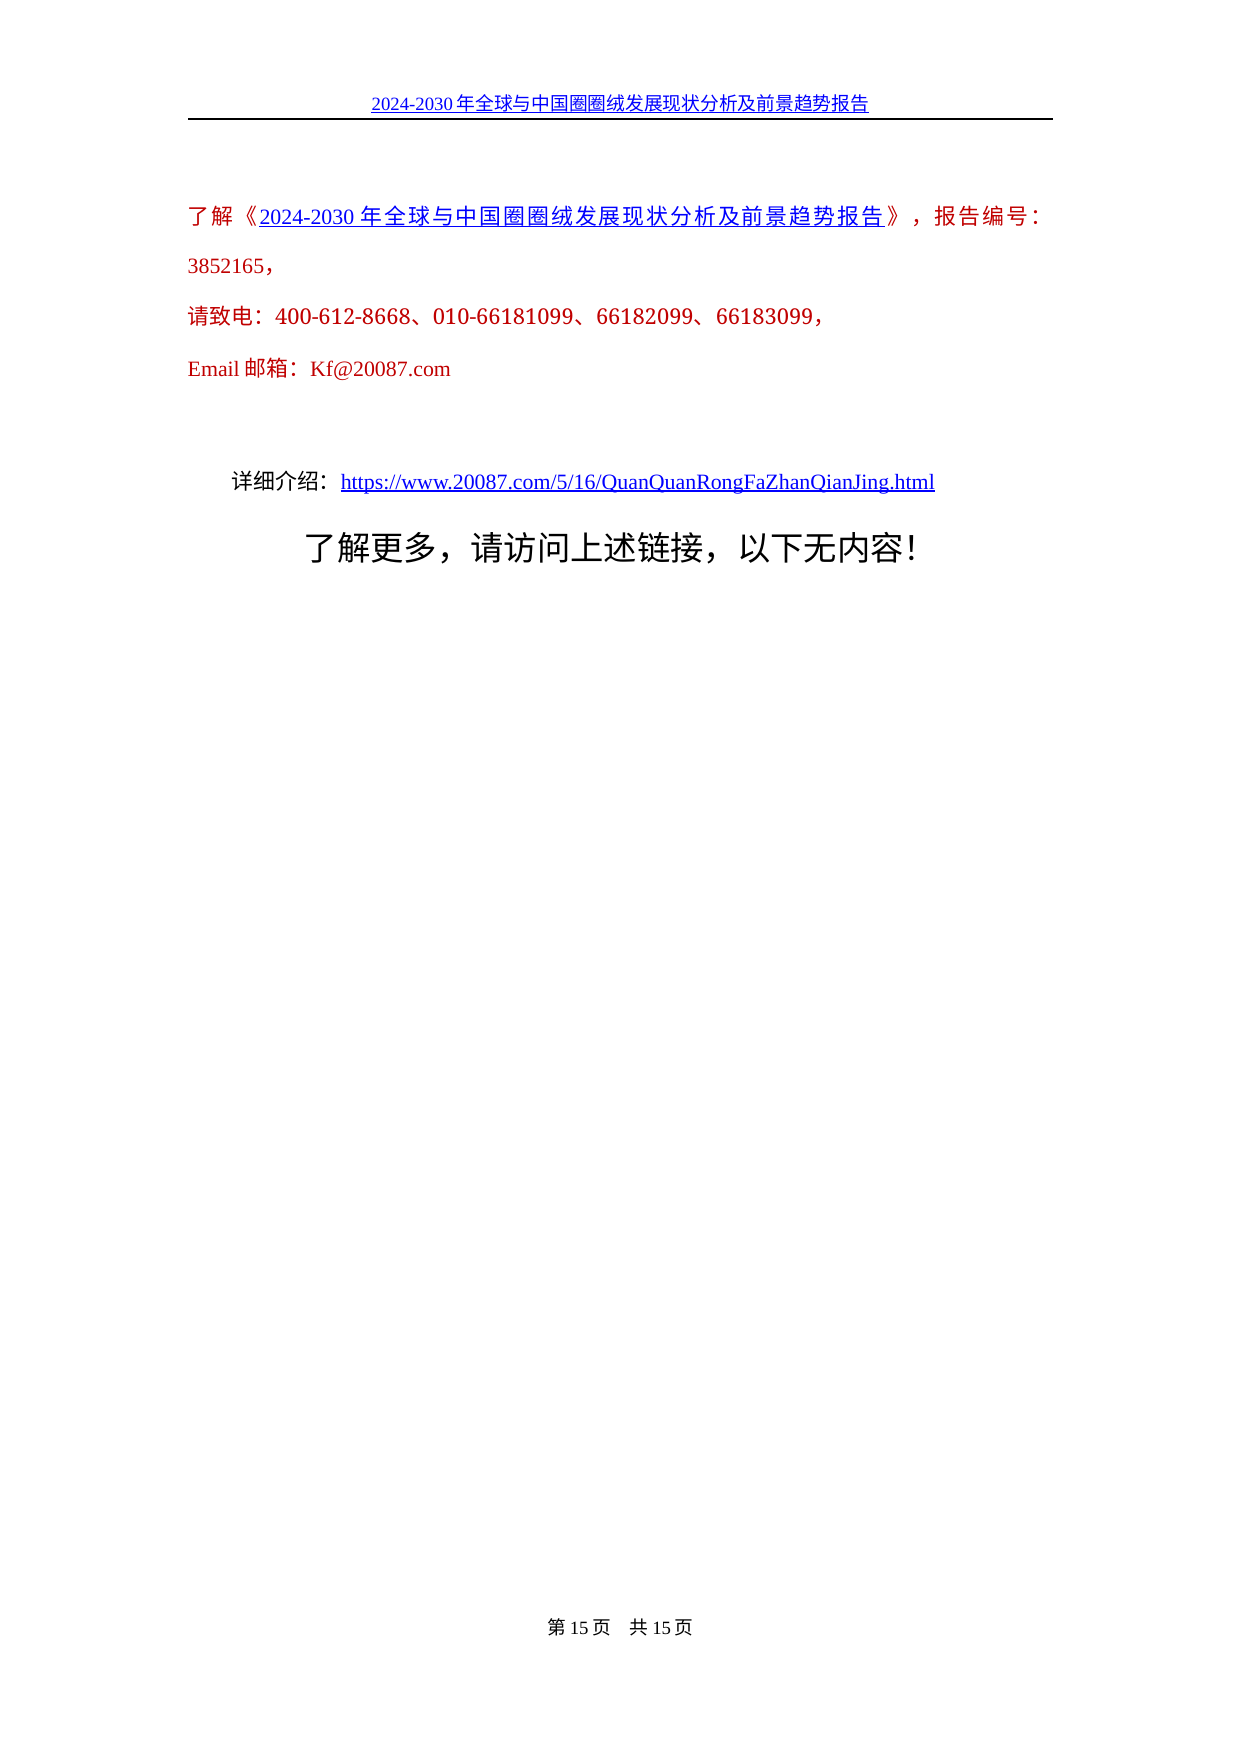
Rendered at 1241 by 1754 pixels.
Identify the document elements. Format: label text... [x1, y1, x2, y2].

text 了解《2024-2030年全球与中国圈圈绒发展现状分析及前景趋势报告》，报告编号：3852165， [187, 198, 1053, 280]
text 请致电：400-612-8668、010-66181099、66182099、66183099， [187, 299, 1053, 331]
text 详细介绍：https://www.20087.com/5/16/QuanQuanRongFaZhanQianJing.html [187, 463, 1053, 496]
title 了解更多，请访问上述链接，以下无内容！ [187, 513, 1053, 578]
text Email邮箱：Kf@20087.com [187, 350, 1053, 383]
